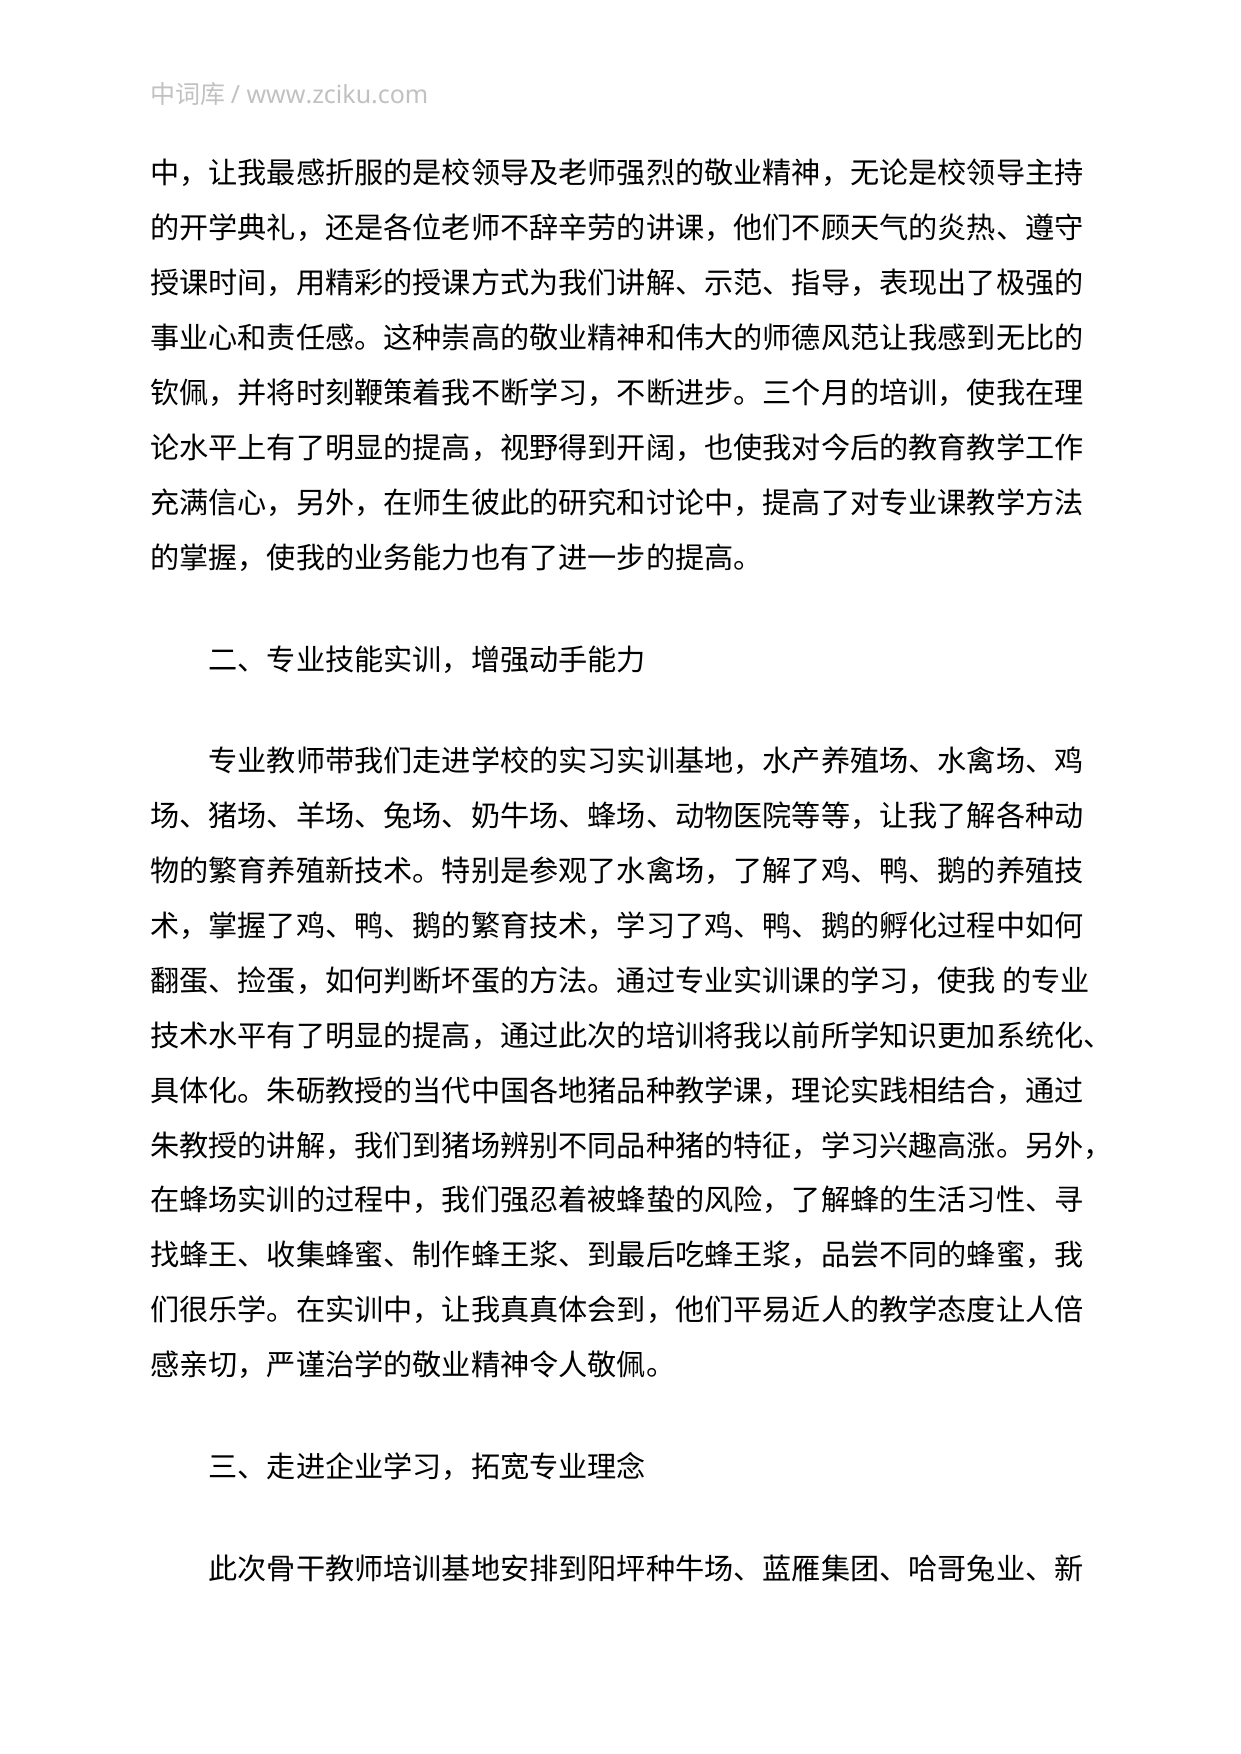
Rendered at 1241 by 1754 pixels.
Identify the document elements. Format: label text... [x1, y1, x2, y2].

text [150, 1545, 1090, 1587]
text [150, 150, 1090, 577]
text 二、专业技能实训，增强动手能力 [150, 636, 1090, 678]
text 三、走进企业学习，拓宽专业理念 [150, 1443, 1090, 1486]
text 专业教师带我们走进学校的实习实训基地，水产养殖场、水禽场、鸡场、猪场、羊场、兔场、奶牛场、蜂场、动物医院等等，让我了解各种动物的繁育养殖新技术。特别是参观了水禽场，了解了鸡、鸭、鹅的养殖技术，掌握了鸡、鸭、鹅的繁育技术，学习了鸡、鸭、鹅的孵化过程中如何翻蛋、捡蛋，如何判断坏蛋的方法。通过专业实训课的学习，使我 的专业技术水平有了明显的提高，通过此次的培训将我以前所学知识更加系统化、具体化。朱砺教授的当代中国各地猪品种教学课，理论实践相结合，通过朱教授的讲解，我们到猪场辨别不同品种猪的特征，学习兴趣高涨。另外，在蜂场实训的过程中，我们强忍着被蜂蛰的风险，了解蜂的生活习性、寻找蜂王、收集蜂蜜、制作蜂王浆、到最后吃蜂王浆，品尝不同的蜂蜜，我们很乐学。在实训中，让我真真体会到，他们平易近人的教学态度让人倍感亲切，严谨治学的敬业精神令人敬佩。 [150, 738, 1090, 1384]
